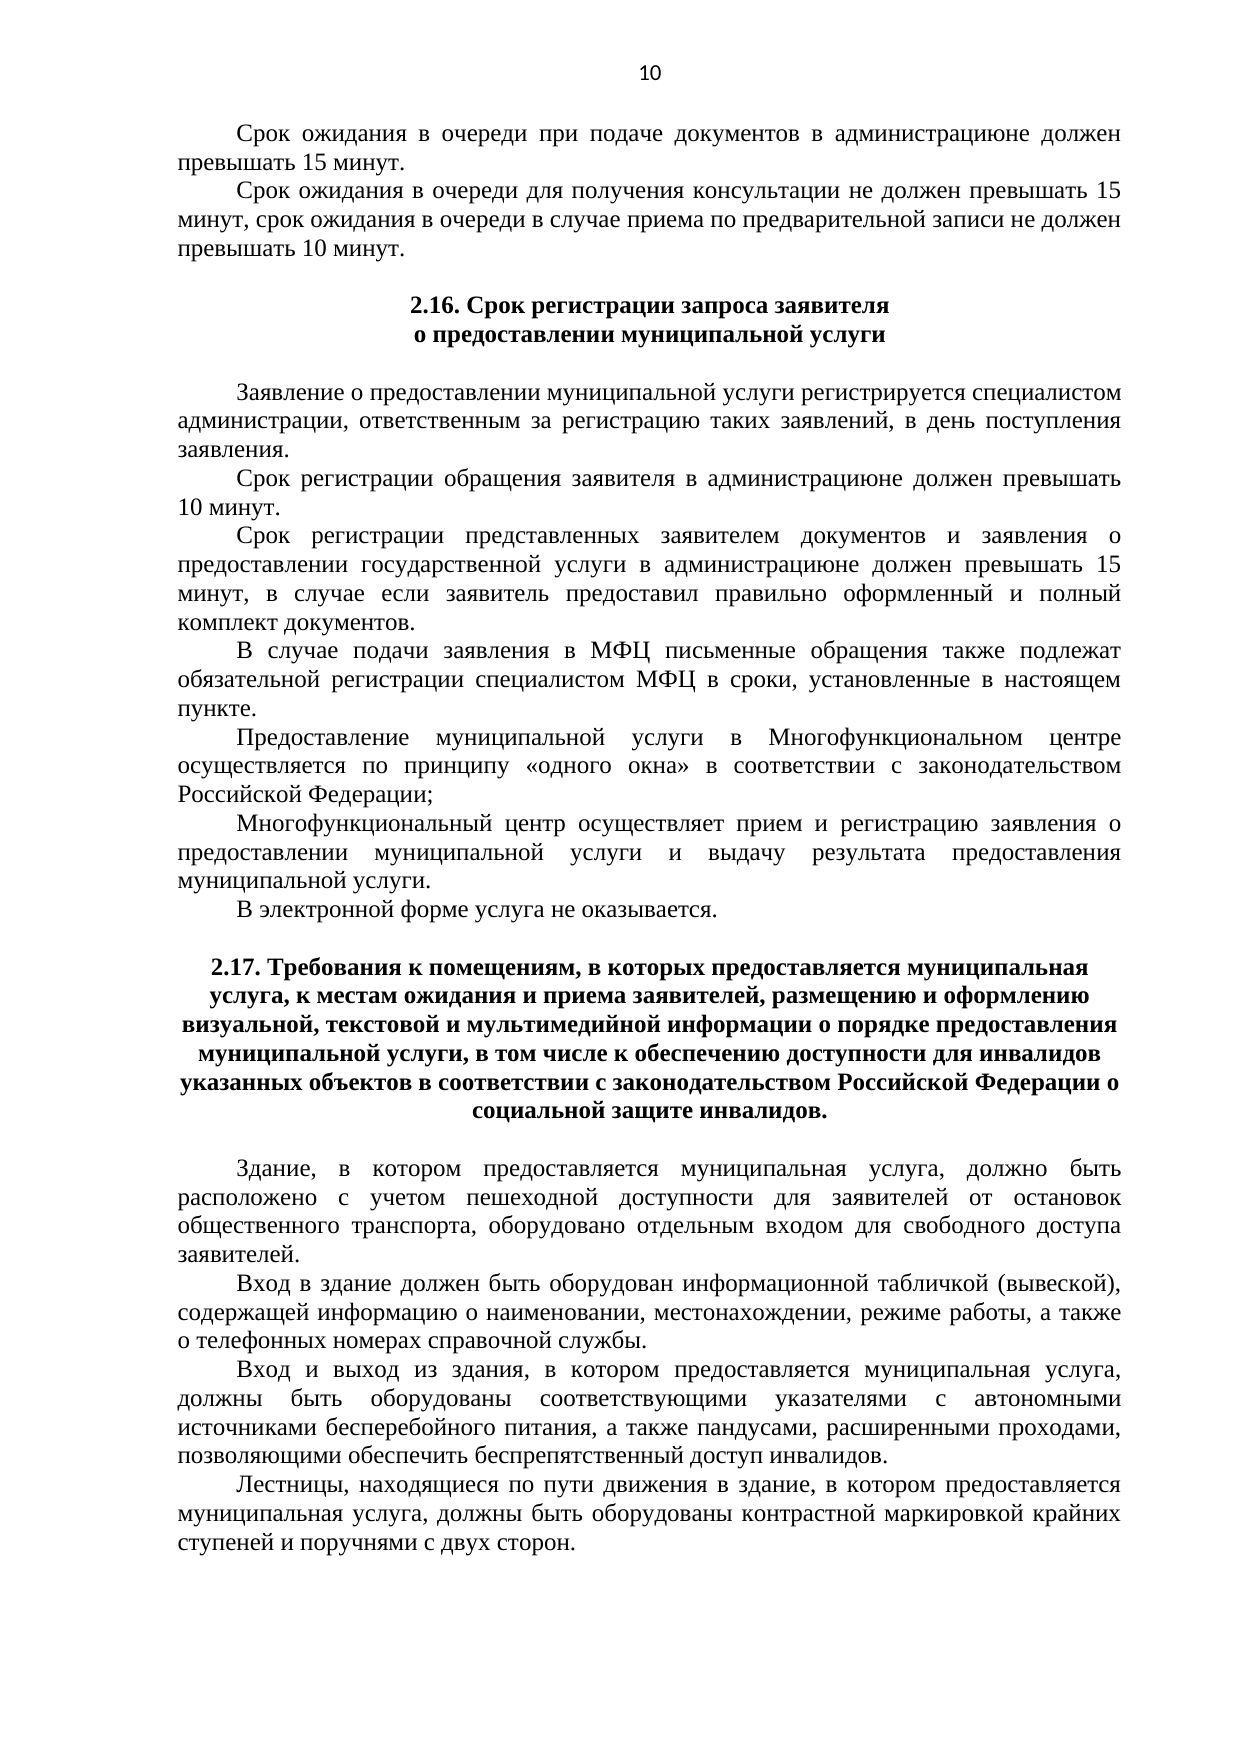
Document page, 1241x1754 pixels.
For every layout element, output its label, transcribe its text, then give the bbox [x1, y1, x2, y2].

text Заявление о предоставлении муниципальной услуги регистрируется специалистом администрации, ответственным за регистрацию таких заявлений, в день поступления заявления. [177, 377, 1122, 463]
text В электронной форме услуга не оказывается. [177, 894, 1124, 923]
text В случае подачи заявления в МФЦ письменные обращения также подлежат обязательной регистрации специалистом МФЦ в сроки, установленные в настоящем пункте. [177, 636, 1122, 722]
text Многофункциональный центр осуществляет прием и регистрацию заявления о предоставлении муниципальной услуги и выдачу результата предоставления муниципальной услуги. [177, 808, 1122, 894]
text Вход в здание должен быть оборудован информационной табличкой (вывеской), содержащей информацию о наименовании, местонахождении, режиме работы, а также о телефонных номерах справочной службы. [177, 1268, 1122, 1354]
text Срок регистрации обращения заявителя в администрациюне должен превышать 10 минут. [177, 463, 1122, 521]
text 2.17. Требования к помещениям, в которых предоставляется муниципальная услуга, к местам ожидания и приема заявителей, размещению и оформлению визуальной, текстовой и мультимедийной информации о порядке предоставления муниципальной услуги, в том числе к обеспечению доступности для инвалидов указанных объектов в соответствии с законодательством Российской Федерации о социальной защите инвалидов. [177, 952, 1122, 1124]
text о предоставлении муниципальной услуги [177, 319, 1122, 348]
text Вход и выход из здания, в котором предоставляется муниципальная услуга, должны быть оборудованы соответствующими указателями с автономными источниками бесперебойного питания, а также пандусами, расширенными проходами, позволяющими обеспечить беспрепятственный доступ инвалидов. [177, 1354, 1122, 1469]
text Срок ожидания в очереди при подаче документов в администрациюне должен превышать 15 минут. [177, 118, 1122, 176]
text Предоставление муниципальной услуги в Многофункциональном центре осуществляется по принципу «одного окна» в соответствии с законодательством Российской Федерации; [177, 722, 1122, 808]
text 2.16. Срок регистрации запроса заявителя [177, 291, 1122, 319]
text Здание, в котором предоставляется муниципальная услуга, должно быть расположено с учетом пешеходной доступности для заявителей от остановок общественного транспорта, оборудовано отдельным входом для свободного доступа заявителей. [177, 1153, 1122, 1268]
text Лестницы, находящиеся по пути движения в здание, в котором предоставляется муниципальная услуга, должны быть оборудованы контрастной маркировкой крайних ступеней и поручнями с двух сторон. [177, 1469, 1122, 1556]
text Срок ожидания в очереди для получения консультации не должен превышать 15 минут, срок ожидания в очереди в случае приема по предварительной записи не должен превышать 10 минут. [177, 176, 1122, 262]
text Срок регистрации представленных заявителем документов и заявления о предоставлении государственной услуги в администрациюне должен превышать 15 минут, в случае если заявитель предоставил правильно оформленный и полный комплект документов. [177, 521, 1122, 636]
